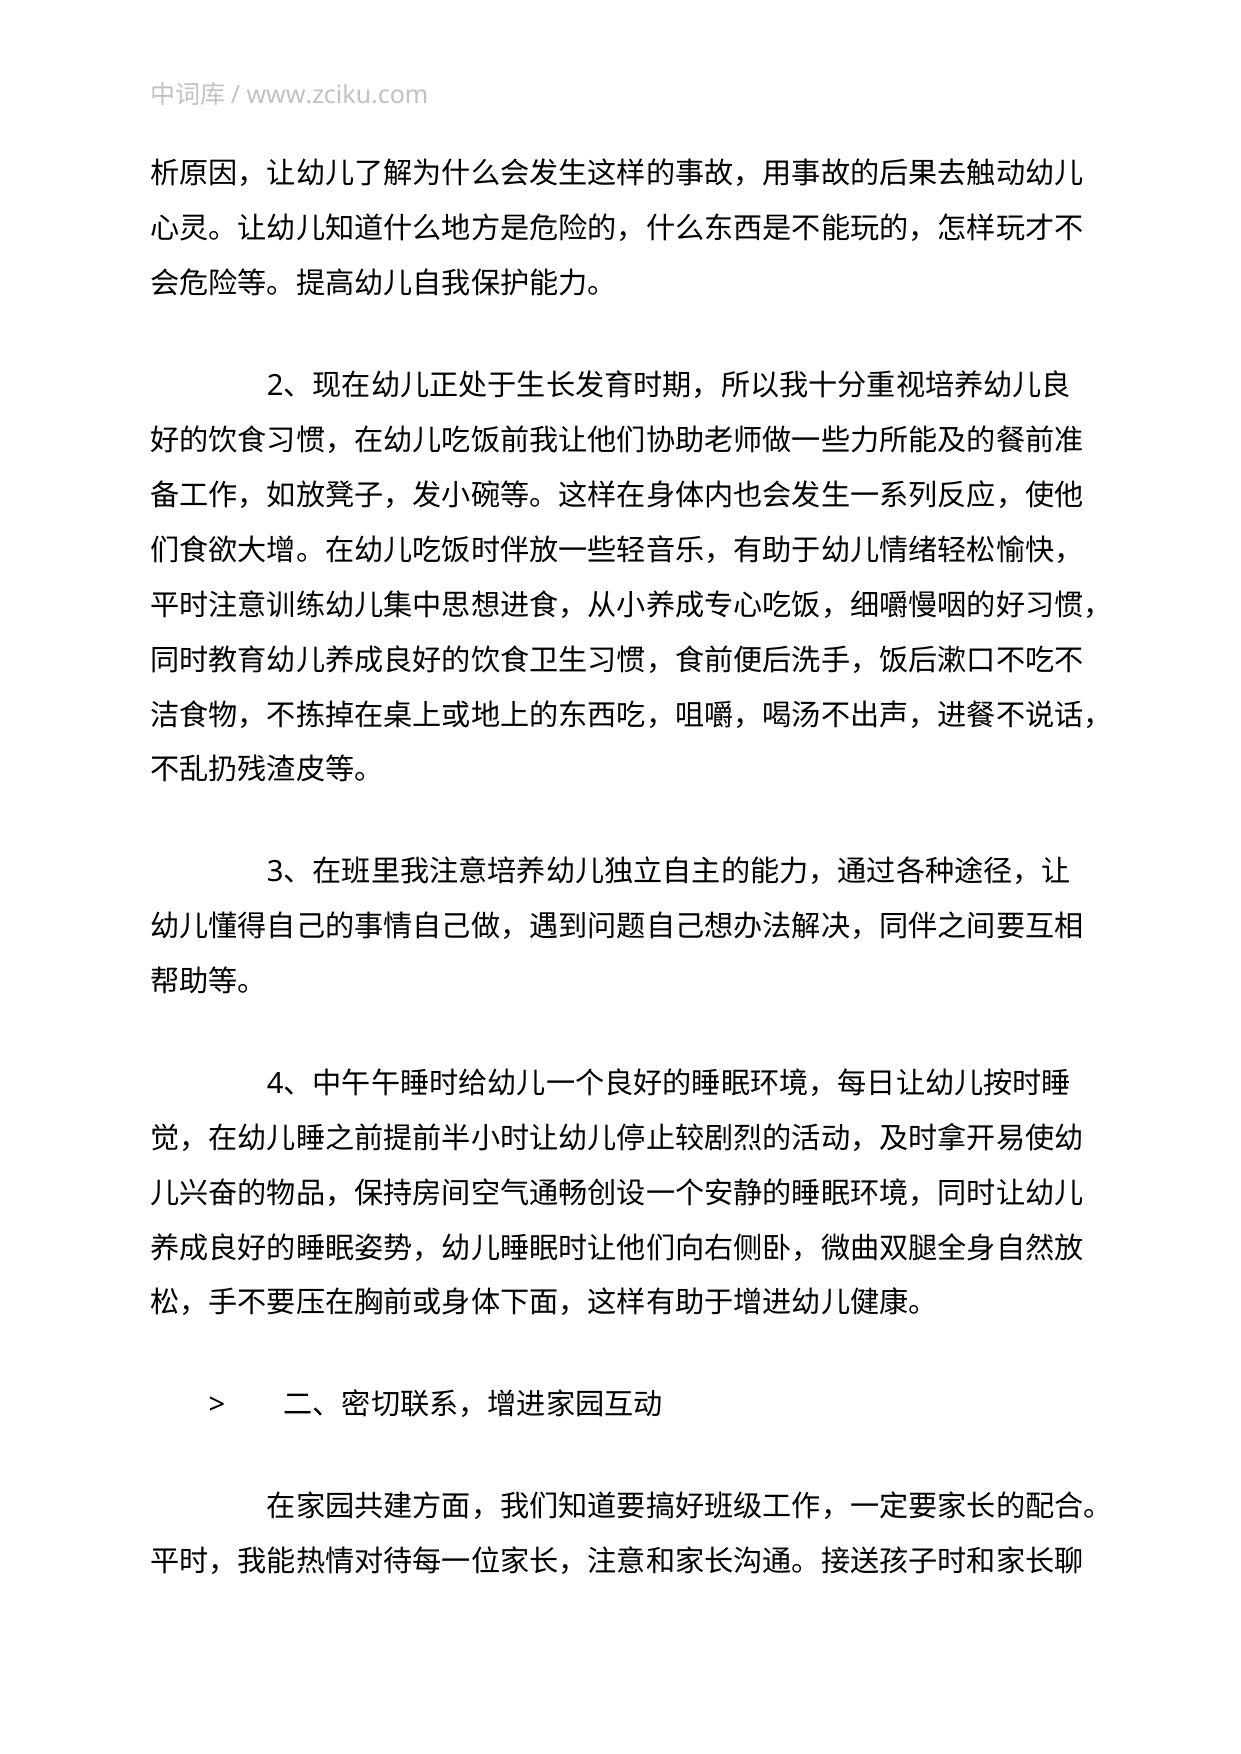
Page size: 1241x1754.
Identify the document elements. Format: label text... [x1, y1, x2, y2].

text 3、在班里我注意培养幼儿独立自主的能力，通过各种途径，让幼儿懂得自己的事情自己做，遇到问题自己想办法解决，同伴之间要互相帮助等。 [150, 848, 1090, 1000]
text > 二、密切联系，增进家园互动 [150, 1381, 1090, 1423]
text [150, 1483, 1090, 1580]
text 2、现在幼儿正处于生长发育时期，所以我十分重视培养幼儿良好的饮食习惯，在幼儿吃饭前我让他们协助老师做一些力所能及的餐前准备工作，如放凳子，发小碗等。这样在身体内也会发生一系列反应，使他们食欲大增。在幼儿吃饭时伴放一些轻音乐，有助于幼儿情绪轻松愉快，平时注意训练幼儿集中思想进食，从小养成专心吃饭，细嚼慢咽的好习惯，同时教育幼儿养成良好的饮食卫生习惯，食前便后洗手，饭后漱口不吃不洁食物，不拣掉在桌上或地上的东西吃，咀嚼，喝汤不出声，进餐不说话，不乱扔残渣皮等。 [150, 362, 1090, 788]
text 4、中午午睡时给幼儿一个良好的睡眠环境，每日让幼儿按时睡觉，在幼儿睡之前提前半小时让幼儿停止较剧烈的活动，及时拿开易使幼儿兴奋的物品，保持房间空气通畅创设一个安静的睡眠环境，同时让幼儿养成良好的睡眠姿势，幼儿睡眠时让他们向右侧卧，微曲双腿全身自然放松，手不要压在胸前或身体下面，这样有助于增进幼儿健康。 [150, 1059, 1090, 1321]
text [150, 150, 1090, 302]
